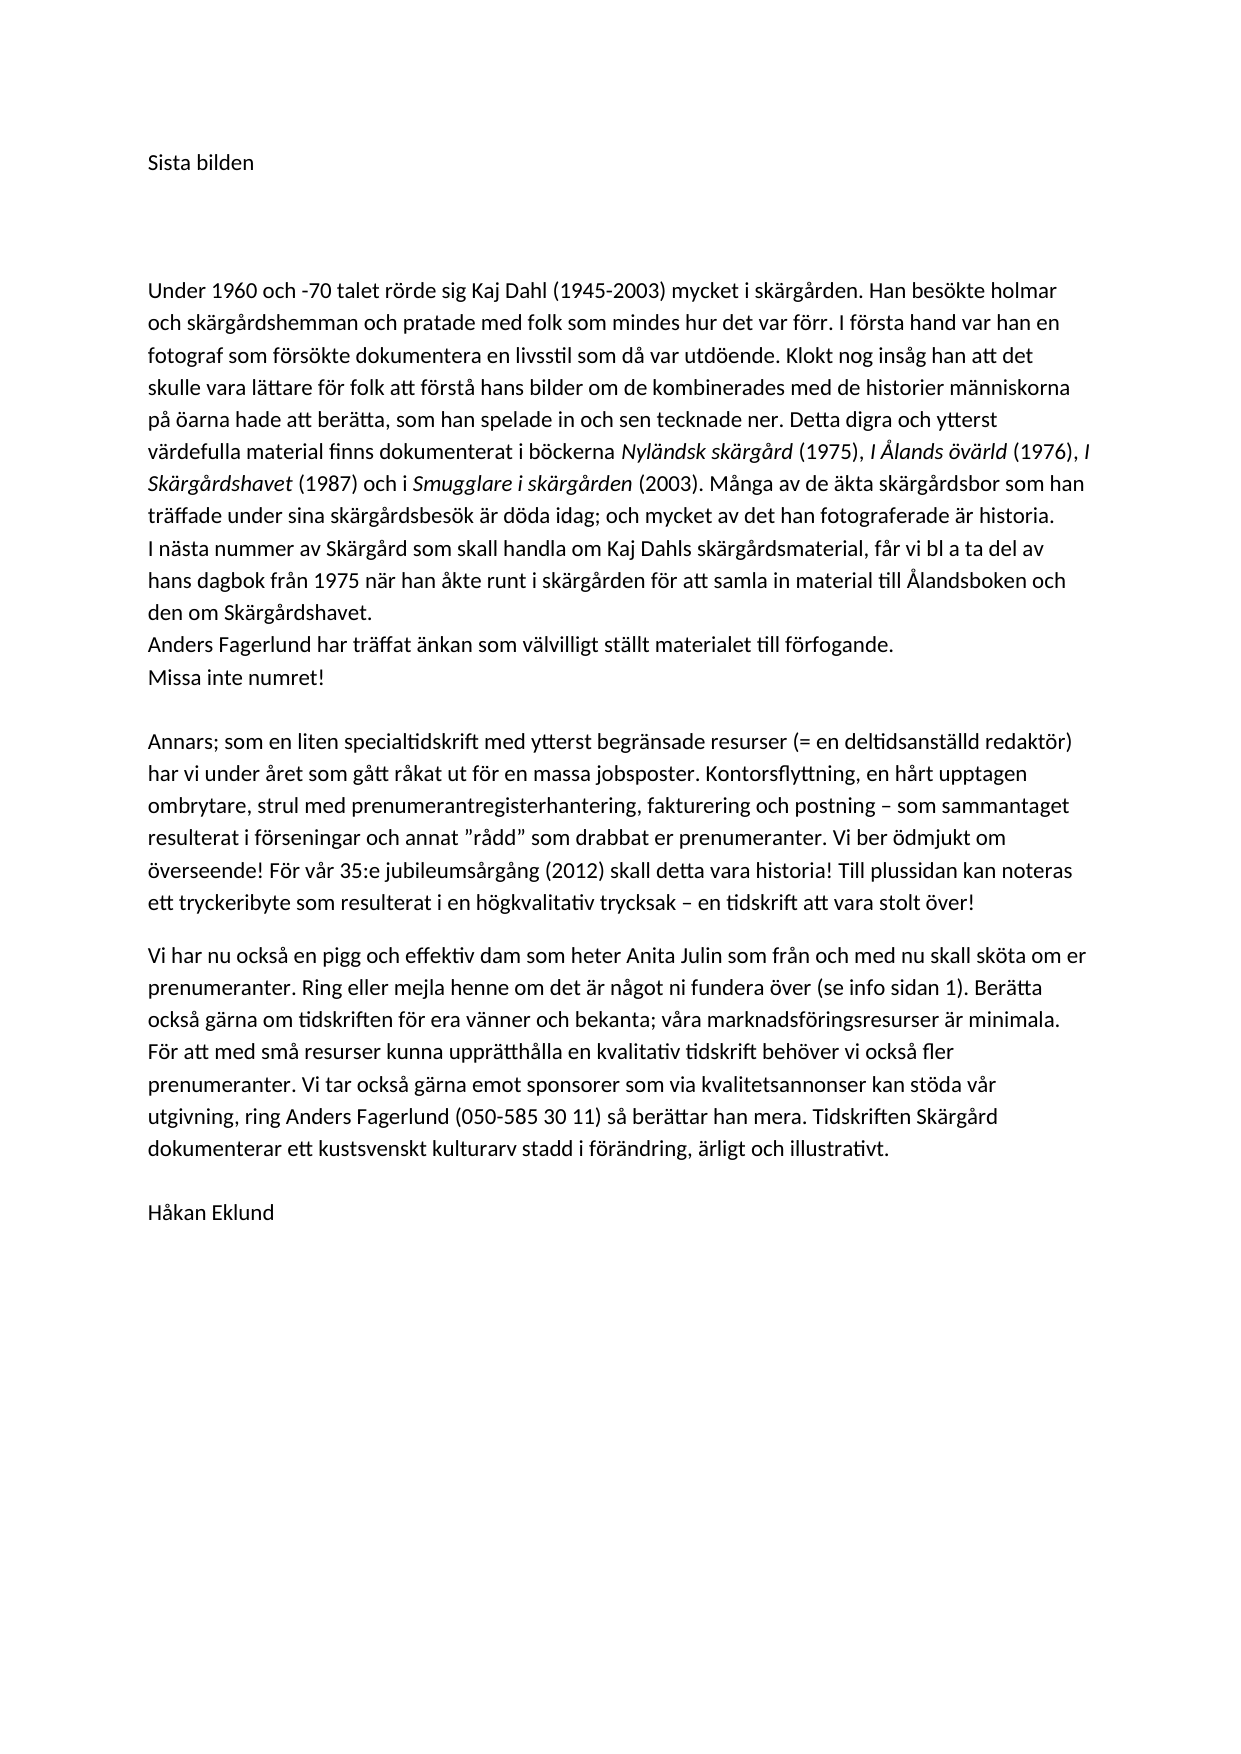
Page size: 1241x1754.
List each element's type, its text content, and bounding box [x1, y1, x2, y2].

text Sista bilden Under 1960 och -70 talet rörde sig Kaj Dahl (1945-2003) mycket i skärgården. Han besökte holmar och skärgårdshemman och pratade med folk som mindes hur det var förr. I första hand var han en fotograf som försökte dokumentera en livsstil som då var utdöende. Klokt nog insåg han att det skulle vara lättare för folk att förstå hans bilder om de kombinerades med de historier människorna på öarna hade att berätta, som han spelade in och sen tecknade ner. Detta digra och ytterst värdefulla material finns dokumenterat i böckerna Nyländsk skärgård (1975), I Ålands övärld (1976), I Skärgårdshavet (1987) och i Smugglare i skärgården (2003). Många av de äkta skärgårdsbor som han träffade under sina skärgårdsbesök är döda idag; och mycket av det han fotograferade är historia. I nästa nummer av Skärgård som skall handla om Kaj Dahls skärgårdsmaterial, får vi bl a ta del av hans dagbok från 1975 när han åkte runt i skärgården för att samla in material till Ålandsboken och den om Skärgårdshavet. Anders Fagerlund har träffat änkan som välvilligt ställt materialet till förfogande. Missa inte numret! Annars; som en liten specialtidskrift med ytterst begränsade resurser (= en deltidsanställd redaktör) har vi under året som gått råkat ut för en massa jobsposter. Kontorsflyttning, en hårt upptagen ombrytare, strul med prenumerantregisterhantering, fakturering och postning – som sammantaget resulterat i förseningar och annat ”rådd” som drabbat er prenumeranter. Vi ber ödmjukt om överseende! För vår 35:e jubileumsårgång (2012) skall detta vara historia! Till plussidan kan noteras ett tryckeribyte som resulterat i en högkvalitativ trycksak – en tidskrift att vara stolt över! [148, 148, 1093, 916]
text Vi har nu också en pigg och effektiv dam som heter Anita Julin som från och med nu skall sköta om er prenumeranter. Ring eller mejla henne om det är något ni fundera över (se info sidan 1). Berätta också gärna om tidskriften för era vänner och bekanta; våra marknadsföringsresurser är minimala. För att med små resurser kunna upprätthålla en kvalitativ tidskrift behöver vi också fler prenumeranter. Vi tar också gärna emot sponsorer som via kvalitetsannonser kan stöda vår utgivning, ring Anders Fagerlund (050-585 30 11) så berättar han mera. Tidskriften Skärgård dokumenterar ett kustsvenskt kulturarv stadd i förändring, ärligt och illustrativt. Håkan Eklund [148, 941, 1093, 1291]
